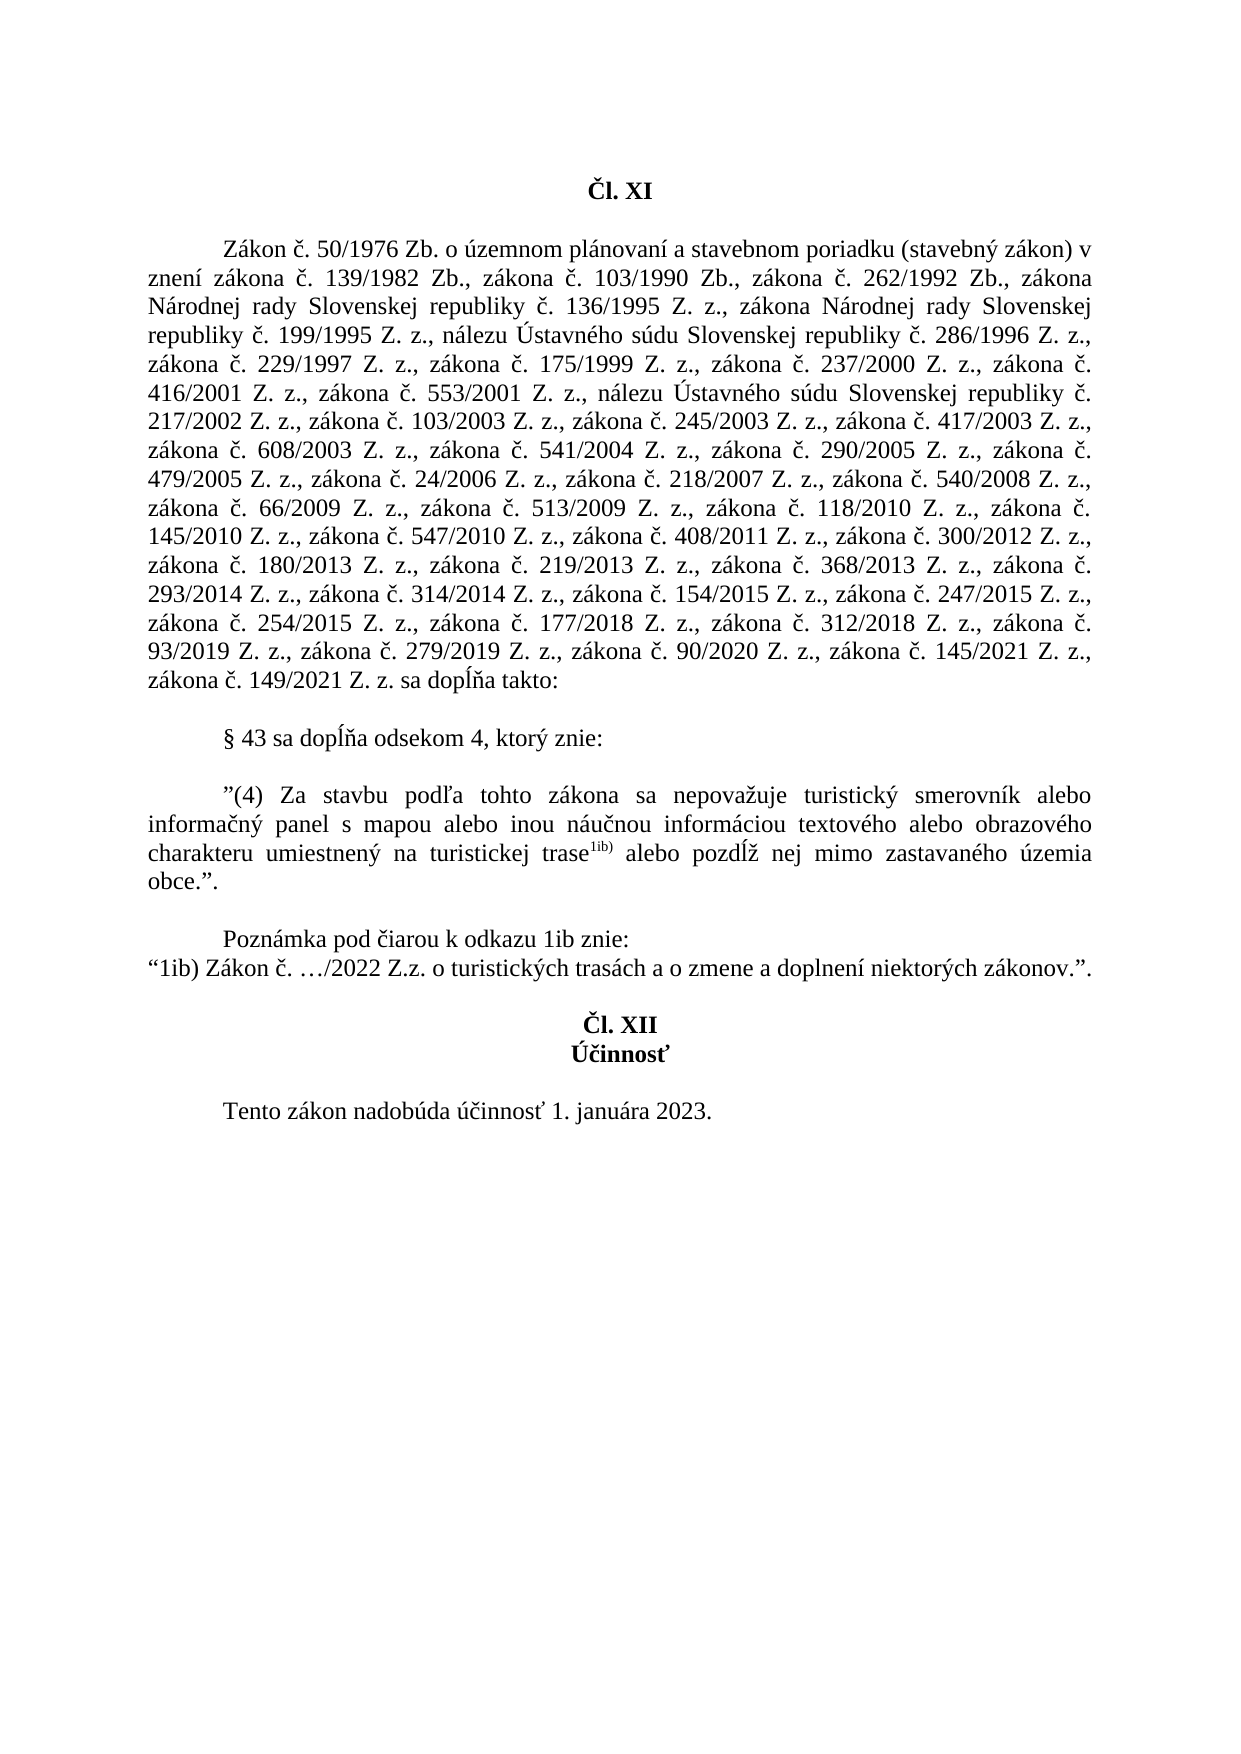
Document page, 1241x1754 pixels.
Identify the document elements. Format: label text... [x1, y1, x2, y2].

text ”(4) Za stavbu podľa tohto zákona sa nepovažuje turistický smerovník alebo informačný panel s mapou alebo inou náučnou informáciou textového alebo obrazového charakteru umiestnený na turistickej trase1ib) alebo pozdĺž nej mimo zastavaného územia obce.”. [148, 780, 1093, 895]
text Tento zákon nadobúda účinnosť 1. januára 2023. [148, 1096, 1093, 1125]
text Čl. XII [148, 1010, 1093, 1039]
text Zákon č. 50/1976 Zb. o územnom plánovaní a stavebnom poriadku (stavebný zákon) v znení zákona č. 139/1982 Zb., zákona č. 103/1990 Zb., zákona č. 262/1992 Zb., zákona Národnej rady Slovenskej republiky č. 136/1995 Z. z., zákona Národnej rady Slovenskej republiky č. 199/1995 Z. z., nálezu Ústavného súdu Slovenskej republiky č. 286/1996 Z. z., zákona č. 229/1997 Z. z., zákona č. 175/1999 Z. z., zákona č. 237/2000 Z. z., zákona č. 416/2001 Z. z., zákona č. 553/2001 Z. z., nálezu Ústavného súdu Slovenskej republiky č. 217/2002 Z. z., zákona č. 103/2003 Z. z., zákona č. 245/2003 Z. z., zákona č. 417/2003 Z. z., zákona č. 608/2003 Z. z., zákona č. 541/2004 Z. z., zákona č. 290/2005 Z. z., zákona č. 479/2005 Z. z., zákona č. 24/2006 Z. z., zákona č. 218/2007 Z. z., zákona č. 540/2008 Z. z., zákona č. 66/2009 Z. z., zákona č. 513/2009 Z. z., zákona č. 118/2010 Z. z., zákona č. 145/2010 Z. z., zákona č. 547/2010 Z. z., zákona č. 408/2011 Z. z., zákona č. 300/2012 Z. z., zákona č. 180/2013 Z. z., zákona č. 219/2013 Z. z., zákona č. 368/2013 Z. z., zákona č. 293/2014 Z. z., zákona č. 314/2014 Z. z., zákona č. 154/2015 Z. z., zákona č. 247/2015 Z. z., zákona č. 254/2015 Z. z., zákona č. 177/2018 Z. z., zákona č. 312/2018 Z. z., zákona č. 93/2019 Z. z., zákona č. 279/2019 Z. z., zákona č. 90/2020 Z. z., zákona č. 145/2021 Z. z., zákona č. 149/2021 Z. z. sa dopĺňa takto: [148, 234, 1093, 694]
text Poznámka pod čiarou k odkazu 1ib znie: [148, 924, 1093, 953]
text “1ib) Zákon č. …/2022 Z.z. o turistických trasách a o zmene a doplnení niektorých zákonov.”. [148, 953, 1093, 981]
text § 43 sa dopĺňa odsekom 4, ktorý znie: [148, 723, 1093, 751]
text Účinnosť [148, 1039, 1093, 1068]
text Čl. XI [148, 176, 1093, 205]
